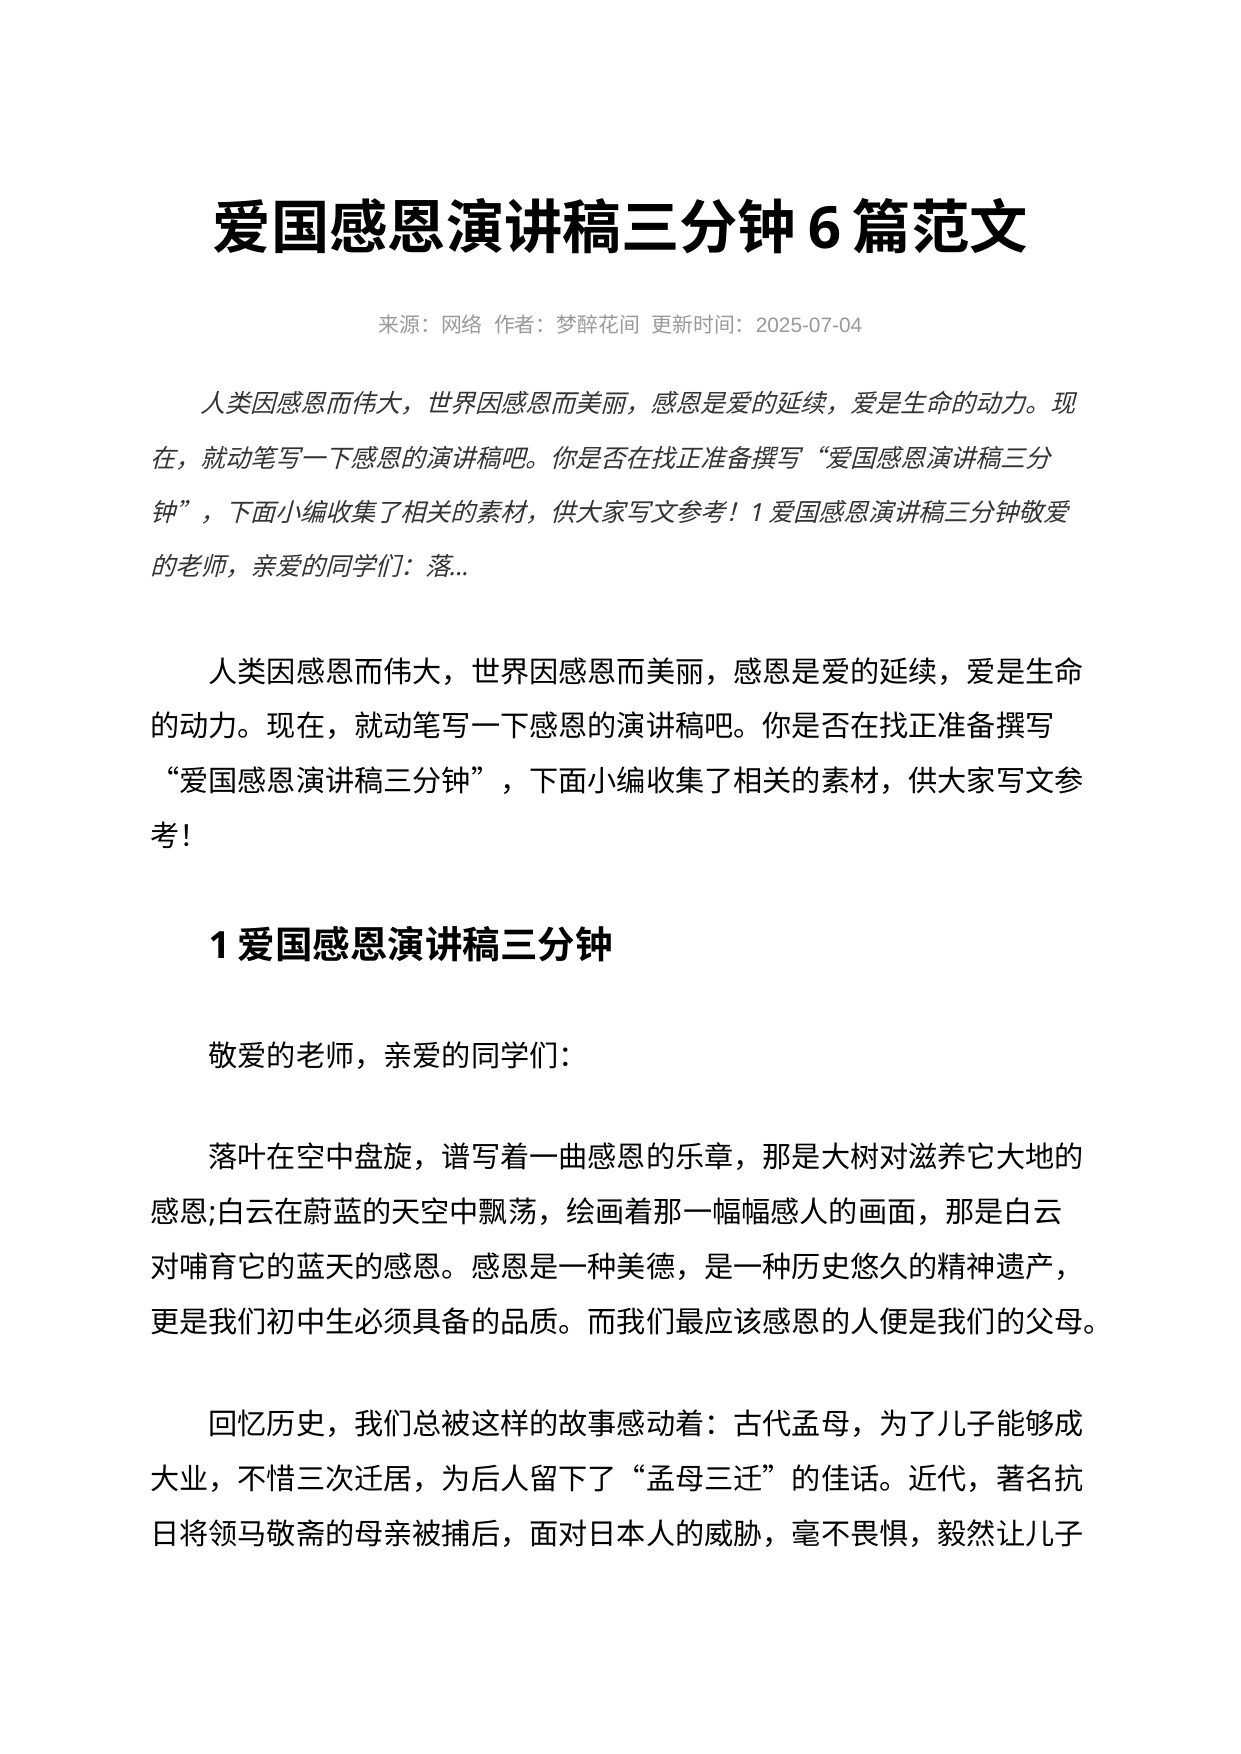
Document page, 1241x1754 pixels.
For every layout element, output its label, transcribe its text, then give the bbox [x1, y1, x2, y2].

text 1爱国感恩演讲稿三分钟 [150, 914, 1090, 969]
text 来源：网络 作者：梦醉花间 更新时间：2025-07-04 [150, 313, 1090, 337]
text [150, 1401, 1090, 1553]
text 落叶在空中盘旋，谱写着一曲感恩的乐章，那是大树对滋养它大地的感恩;白云在蔚蓝的天空中飘荡，绘画着那一幅幅感人的画面，那是白云对哺育它的蓝天的感恩。感恩是一种美德，是一种历史悠久的精神遗产，更是我们初中生必须具备的品质。而我们最应该感恩的人便是我们的父母。 [150, 1134, 1090, 1341]
text 人类因感恩而伟大，世界因感恩而美丽，感恩是爱的延续，爱是生命的动力。现在，就动笔写一下感恩的演讲稿吧。你是否在找正准备撰写“爱国感恩演讲稿三分钟”，下面小编收集了相关的素材，供大家写文参考！ [150, 648, 1090, 855]
subtitle 爱国感恩演讲稿三分钟6篇范文 [150, 181, 1090, 266]
text 敬爱的老师，亲爱的同学们： [150, 1032, 1090, 1074]
text 人类因感恩而伟大，世界因感恩而美丽，感恩是爱的延续，爱是生命的动力。现在，就动笔写一下感恩的演讲稿吧。你是否在找正准备撰写“爱国感恩演讲稿三分钟”，下面小编收集了相关的素材，供大家写文参考！1爱国感恩演讲稿三分钟敬爱的老师，亲爱的同学们：落... [150, 384, 1090, 583]
